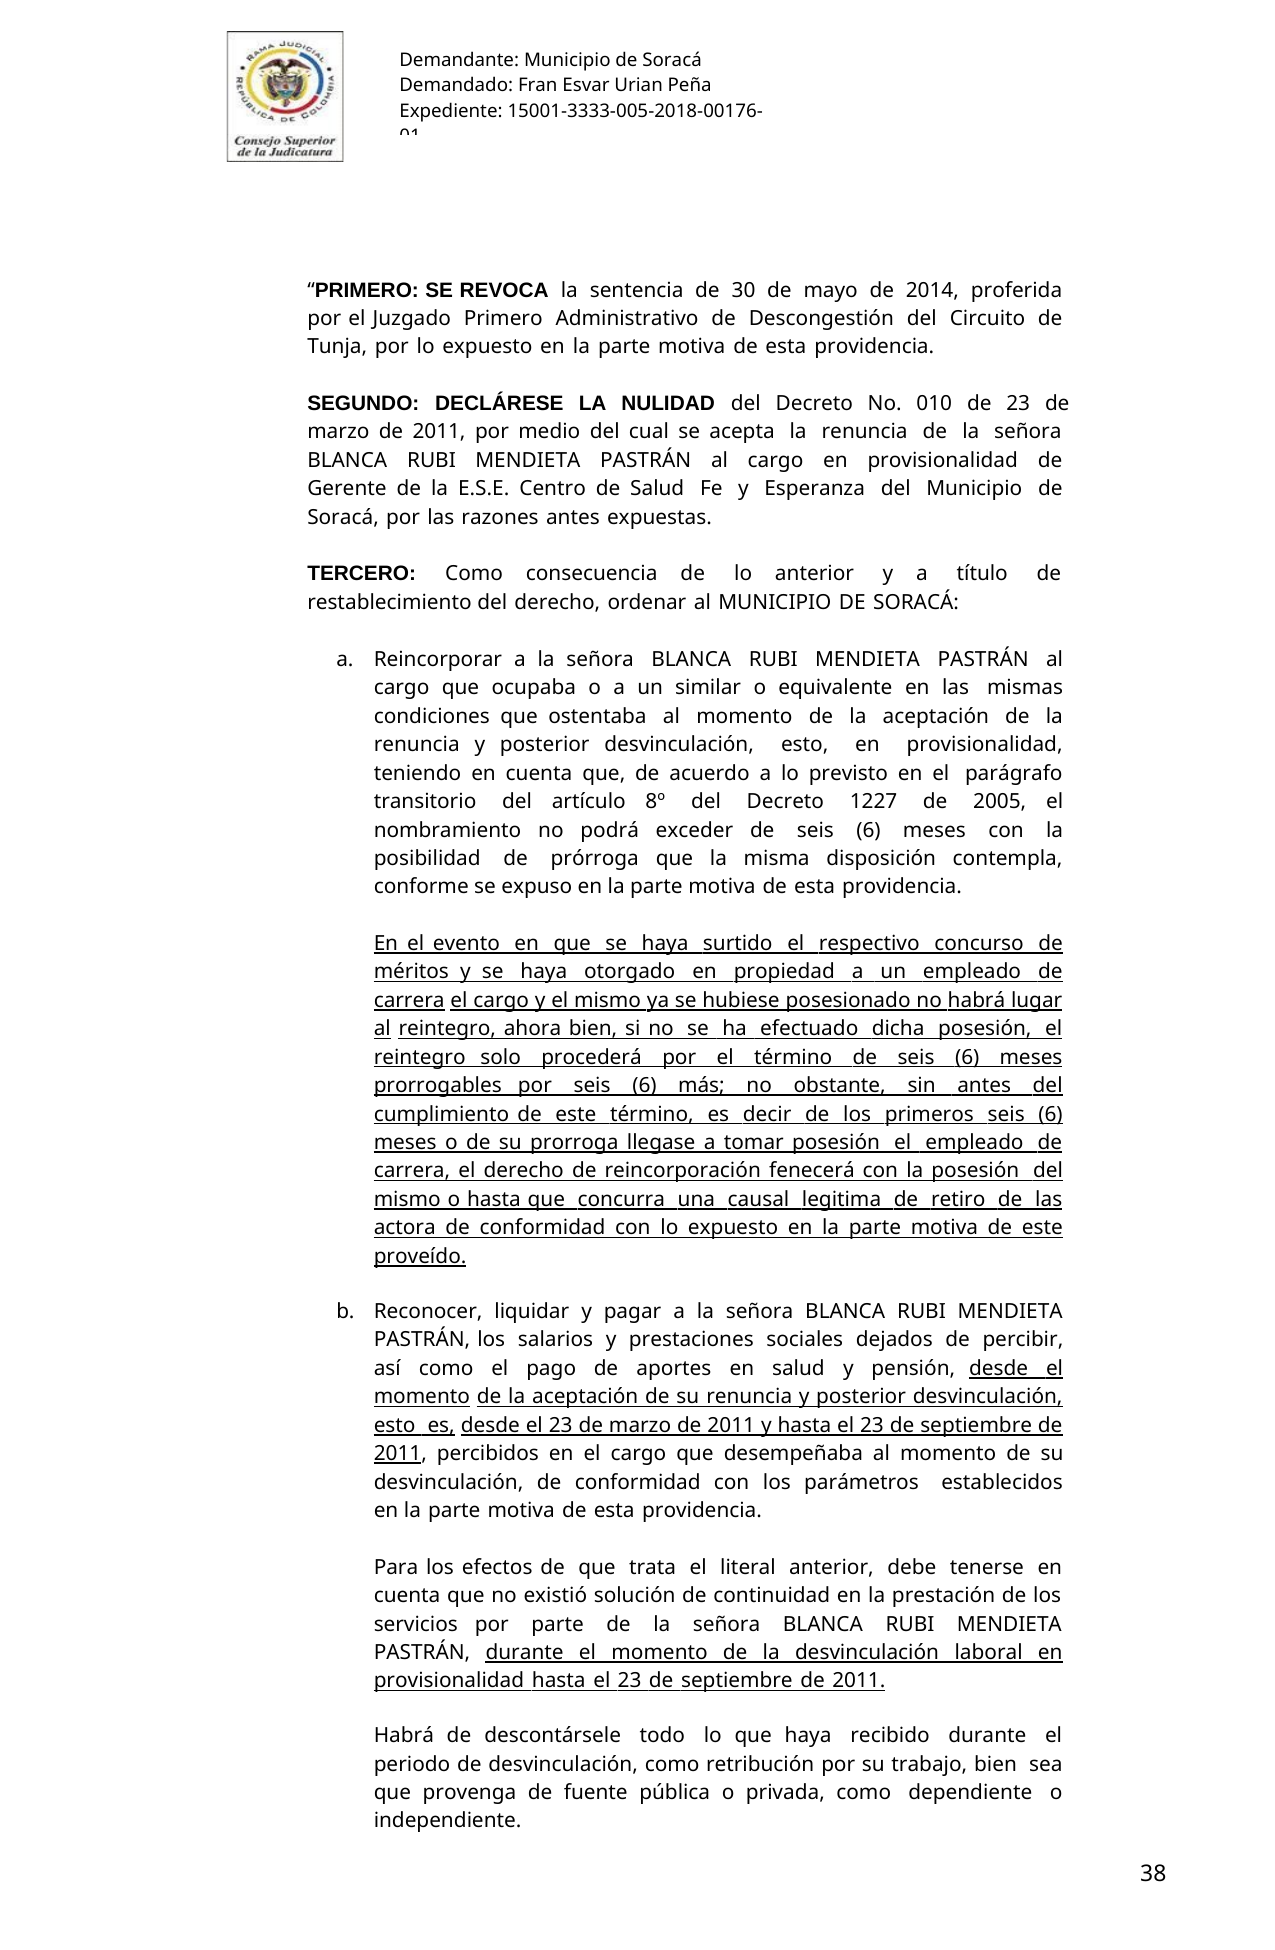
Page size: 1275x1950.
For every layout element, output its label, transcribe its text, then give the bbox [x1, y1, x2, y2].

picture [226, 31, 344, 162]
list Reconocer, liquidar y pagar a la señora BLANCA RUBI MENDIETA PASTRÁN, los salarios y prestaciones sociales dejados de percibir, así como el pago de aportes en salud y pensión, desde el momento de la aceptación de su renuncia y posterior desvinculación, esto es, desde el 23 de marzo de 2011 y hasta el 23 de septiembre de 2011, percibidos en el cargo que desempeñaba al momento de su desvinculación, de conformidad con los parámetros establecidos en la parte motiva de esta providencia. [336, 1296, 1063, 1524]
text TERCERO: Como consecuencia de lo anterior y a título de restablecimiento del derecho, ordenar al MUNICIPIO DE SORACÁ: [307, 558, 1062, 615]
text “PRIMERO: SE REVOCA la sentencia de 30 de mayo de 2014, proferida por el Juzgado Primero Administrativo de Descongestión del Circuito de Tunja, por lo expuesto en la parte motiva de esta providencia. [307, 275, 1063, 360]
text marzo de 2011, por medio del cual se acepta la renuncia de la señora BLANCA RUBI MENDIETA PASTRÁN al cargo en provisionalidad de Gerente de la E.S.E. Centro de Salud Fe y Esperanza del Municipio de Soracá, por las razones antes expuestas. [307, 417, 1062, 530]
text Para los efectos de que trata el literal anterior, debe tenerse en cuenta que no existió solución de continuidad en la prestación de los servicios por parte de la señora BLANCA RUBI MENDIETA PASTRÁN, durante el momento de la desvinculación laboral en provisionalidad hasta el 23 de septiembre de 2011. [373, 1552, 1062, 1694]
text SEGUNDO: DECLÁRESE LA NULIDAD del Decreto No. 010 de 23 de [307, 388, 1096, 417]
text En el evento en que se haya surtido el respectivo concurso de méritos y se haya otorgado en propiedad a un empleado de carrera el cargo y el mismo ya se hubiese posesionado no habrá lugar al reintegro, ahora bien, si no se ha efectuado dicha posesión, el reintegro solo procederá por el término de seis (6) meses prorrogables por seis (6) más; no obstante, sin antes del cumplimiento de este término, es decir de los primeros seis (6) meses o de su prorroga llegase a tomar posesión el empleado de carrera, el derecho de reincorporación fenecerá con la posesión del mismo o hasta que concurra una causal legitima de retiro de las actora de conformidad con lo expuesto en la parte motiva de este proveído. [373, 982, 1063, 1094]
list Reincorporar a la señora BLANCA RUBI MENDIETA PASTRÁN al cargo que ocupaba o a un similar o equivalente en las mismas condiciones que ostentaba al momento de la aceptación de la renuncia y posterior desvinculación, esto, en provisionalidad, teniendo en cuenta que, de acuerdo a lo previsto en el parágrafo transitorio del artículo 8º del Decreto 1227 de 2005, el nombramiento no podrá exceder de seis (6) meses con la posibilidad de prórroga que la misma disposición contempla, conforme se expuso en la parte motiva de esta providencia. [336, 644, 1063, 900]
text Habrá de descontársele todo lo que haya recibido durante el periodo de desvinculación, como retribución por su trabajo, bien sea que provenga de fuente pública o privada, como dependiente o independiente. [373, 1720, 1063, 1834]
